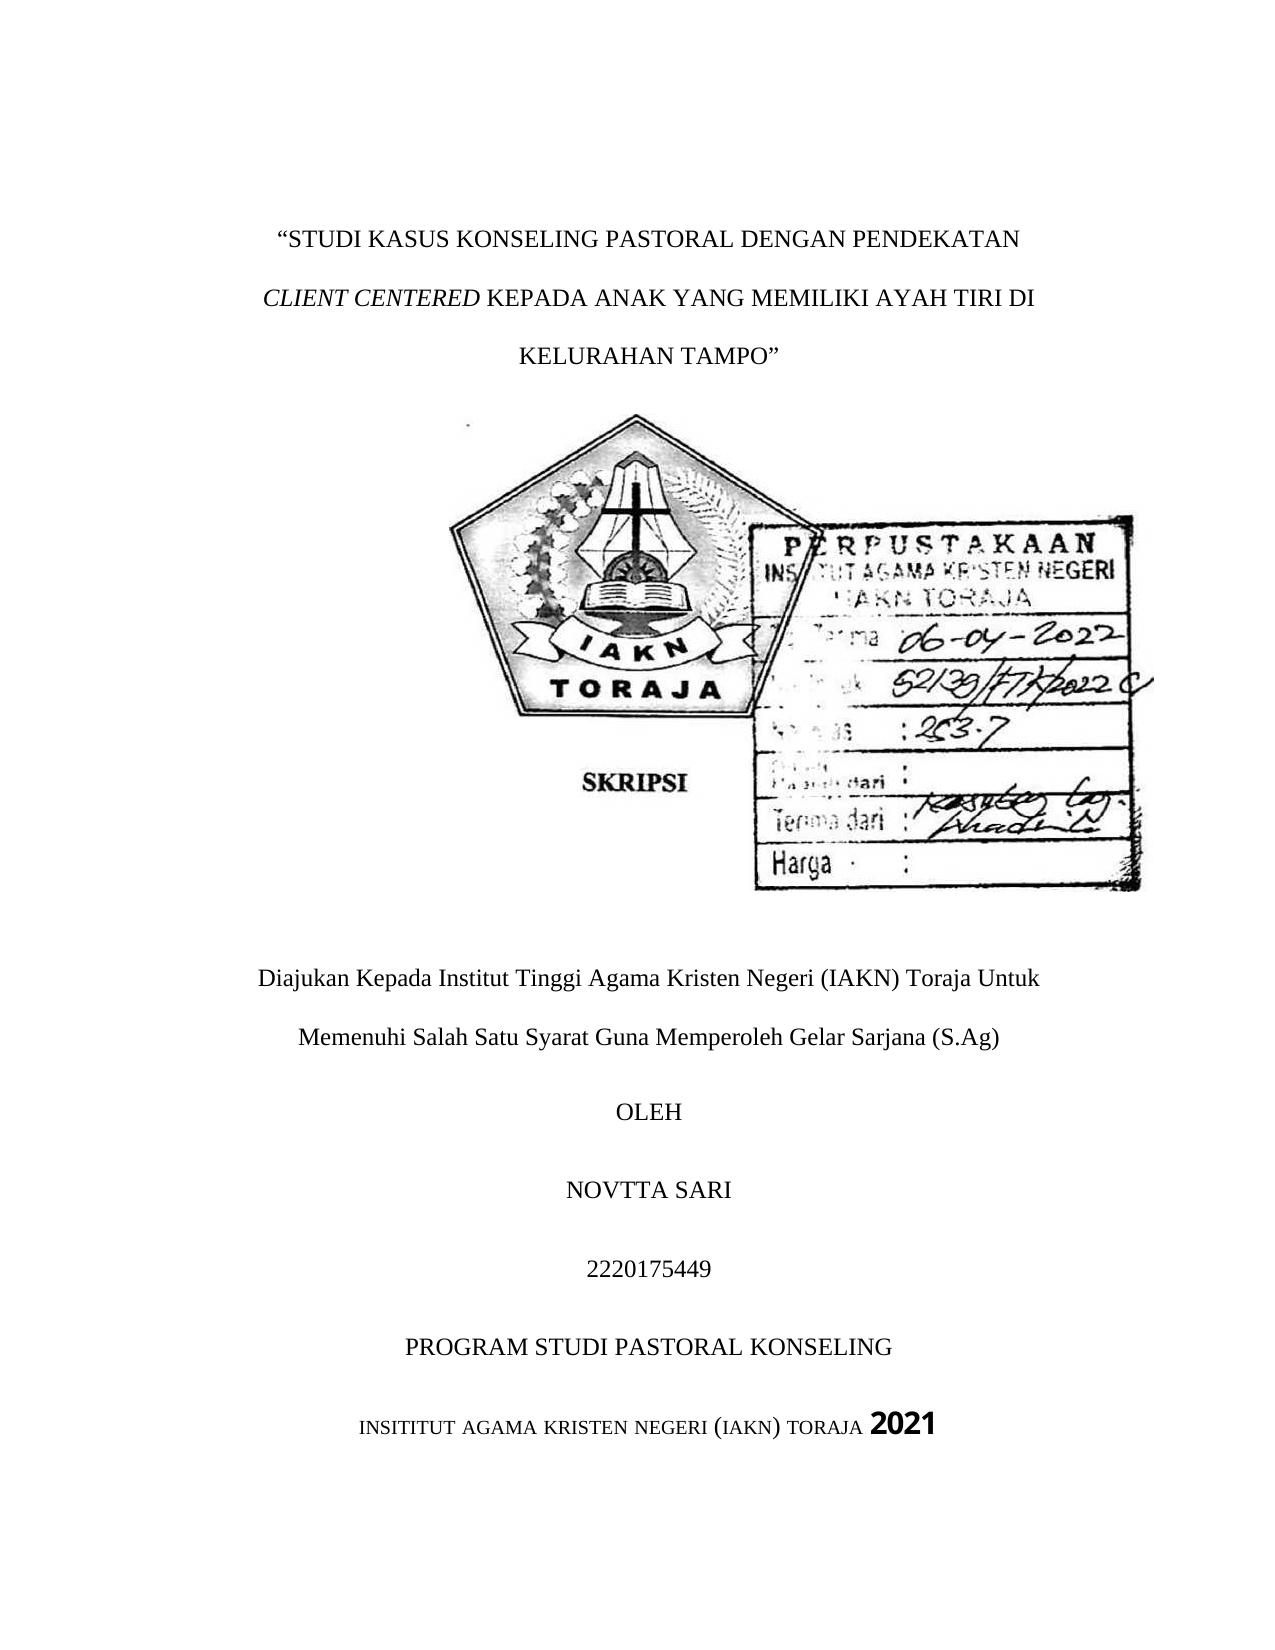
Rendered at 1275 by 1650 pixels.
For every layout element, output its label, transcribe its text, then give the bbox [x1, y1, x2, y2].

text Diajukan Kepada Institut Tinggi Agama Kristen Negeri (IAKN) Toraja Untuk Memenuhi Salah Satu Syarat Guna Memperoleh Gelar Sarjana (S.Ag) [144, 940, 1153, 1057]
picture [449, 414, 1154, 892]
text OLEH [144, 1057, 1153, 1136]
text NOVTTA SARI 2220175449 [144, 1136, 1153, 1293]
text “STUDI KASUS KONSELING PASTORAL DENGAN PENDEKATAN CLIENT CENTERED KEPADA ANAK YANG MEMILIKI AYAH TIRI DI [144, 201, 1153, 318]
text KELURAHAN TAMPO” [144, 318, 1153, 376]
text PROGRAM STUDI PASTORAL KONSELING insititut agama kristen negeri (iakn) toraja 2021 [144, 1293, 1153, 1450]
